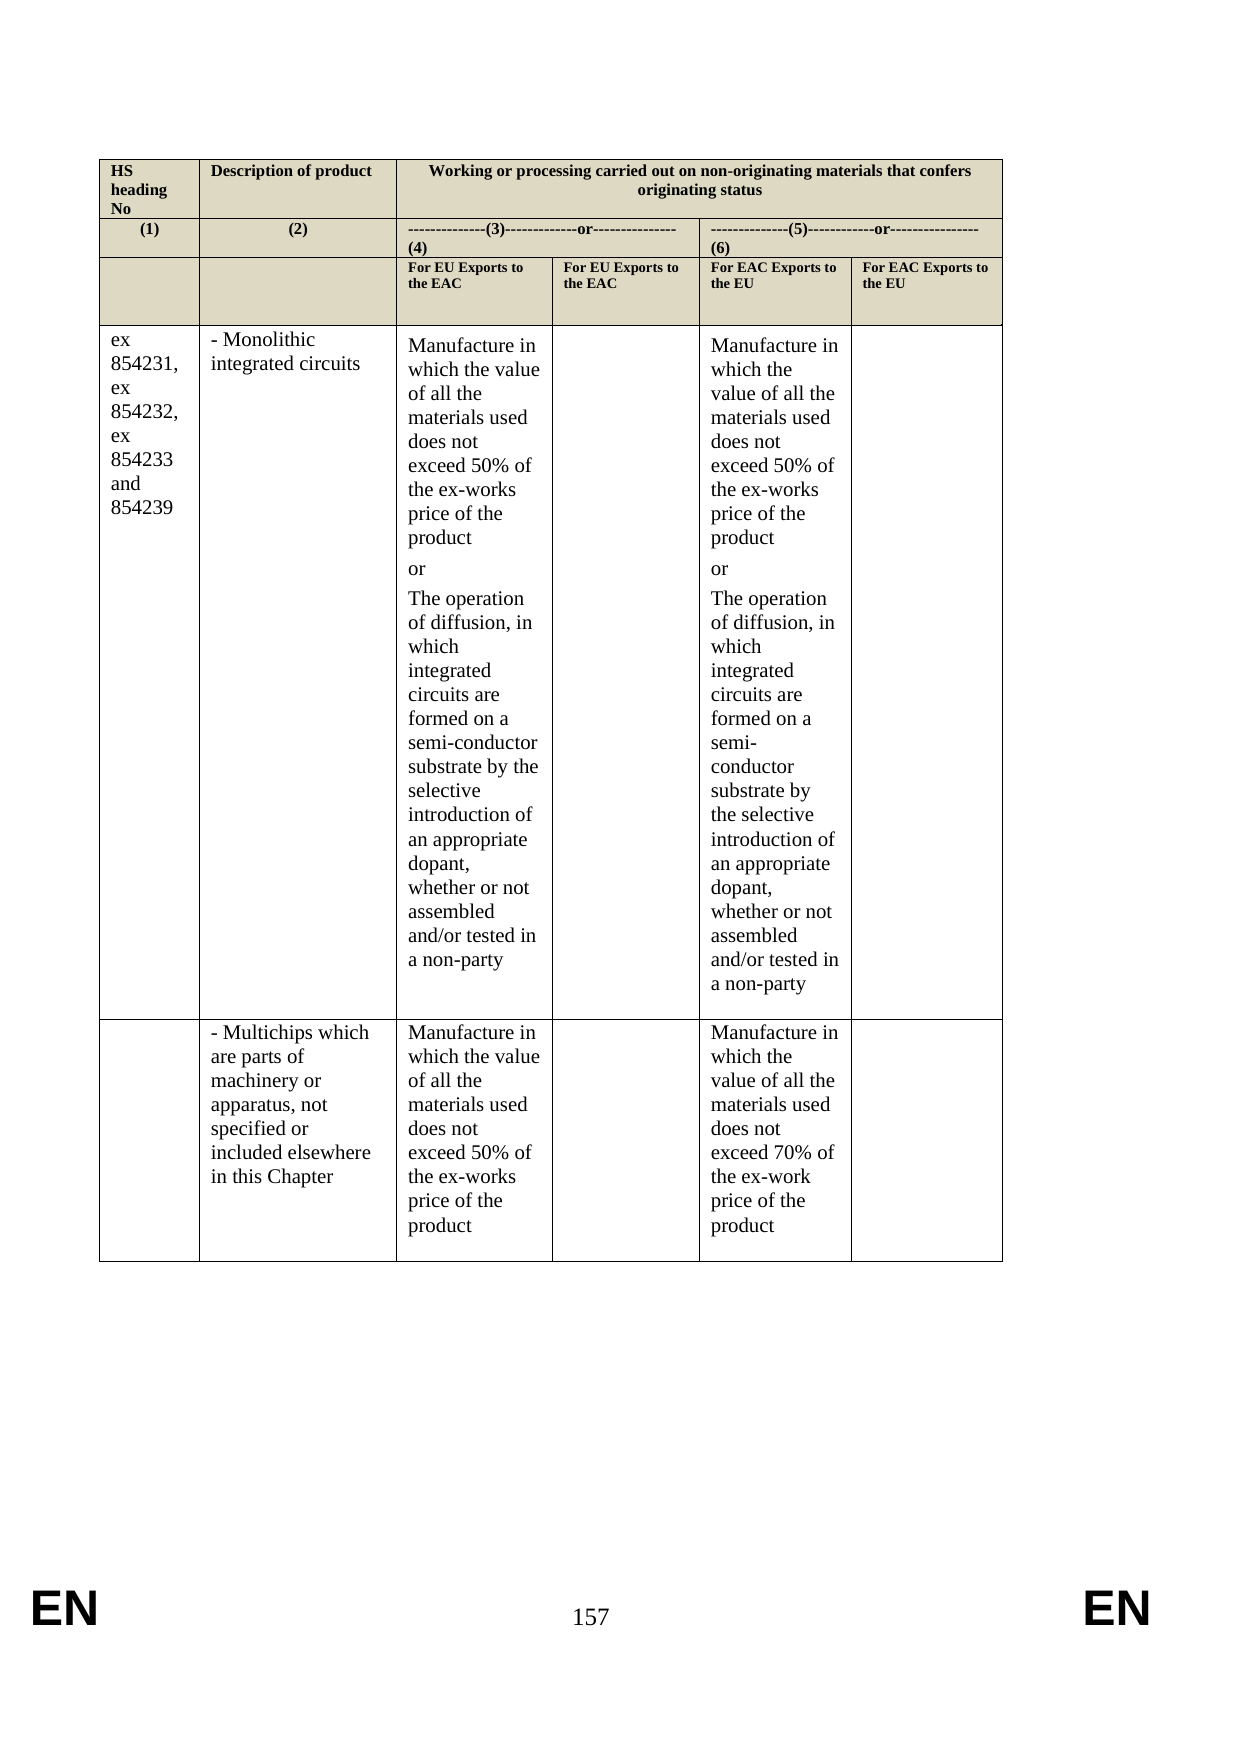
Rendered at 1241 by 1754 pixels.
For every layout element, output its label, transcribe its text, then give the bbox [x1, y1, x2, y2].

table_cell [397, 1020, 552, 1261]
table_cell For EAC Exports to the EU [852, 258, 1002, 325]
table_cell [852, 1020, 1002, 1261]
table_cell For EAC Exports to the EU [700, 258, 851, 325]
table_cell For EU Exports to the EAC [397, 258, 552, 325]
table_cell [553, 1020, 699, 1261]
table_header Description of product [200, 160, 396, 218]
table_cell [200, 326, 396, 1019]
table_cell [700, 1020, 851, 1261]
table_header HS heading No [100, 160, 199, 218]
table_cell (1) [100, 219, 199, 257]
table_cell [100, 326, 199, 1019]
table_cell (2) [200, 219, 396, 257]
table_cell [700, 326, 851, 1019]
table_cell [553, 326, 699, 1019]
table_cell For EU Exports to the EAC [553, 258, 699, 325]
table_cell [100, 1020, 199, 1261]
table_cell --------------(5)------------or----------------(6) [700, 219, 1002, 257]
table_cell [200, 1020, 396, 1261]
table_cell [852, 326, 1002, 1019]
table_cell [200, 258, 396, 325]
table_cell [100, 258, 199, 325]
table_cell --------------(3)-------------or---------------(4) [397, 219, 699, 257]
table_header Working or processing carried out on non-originating materials that confers originating status [397, 160, 1002, 218]
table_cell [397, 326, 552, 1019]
